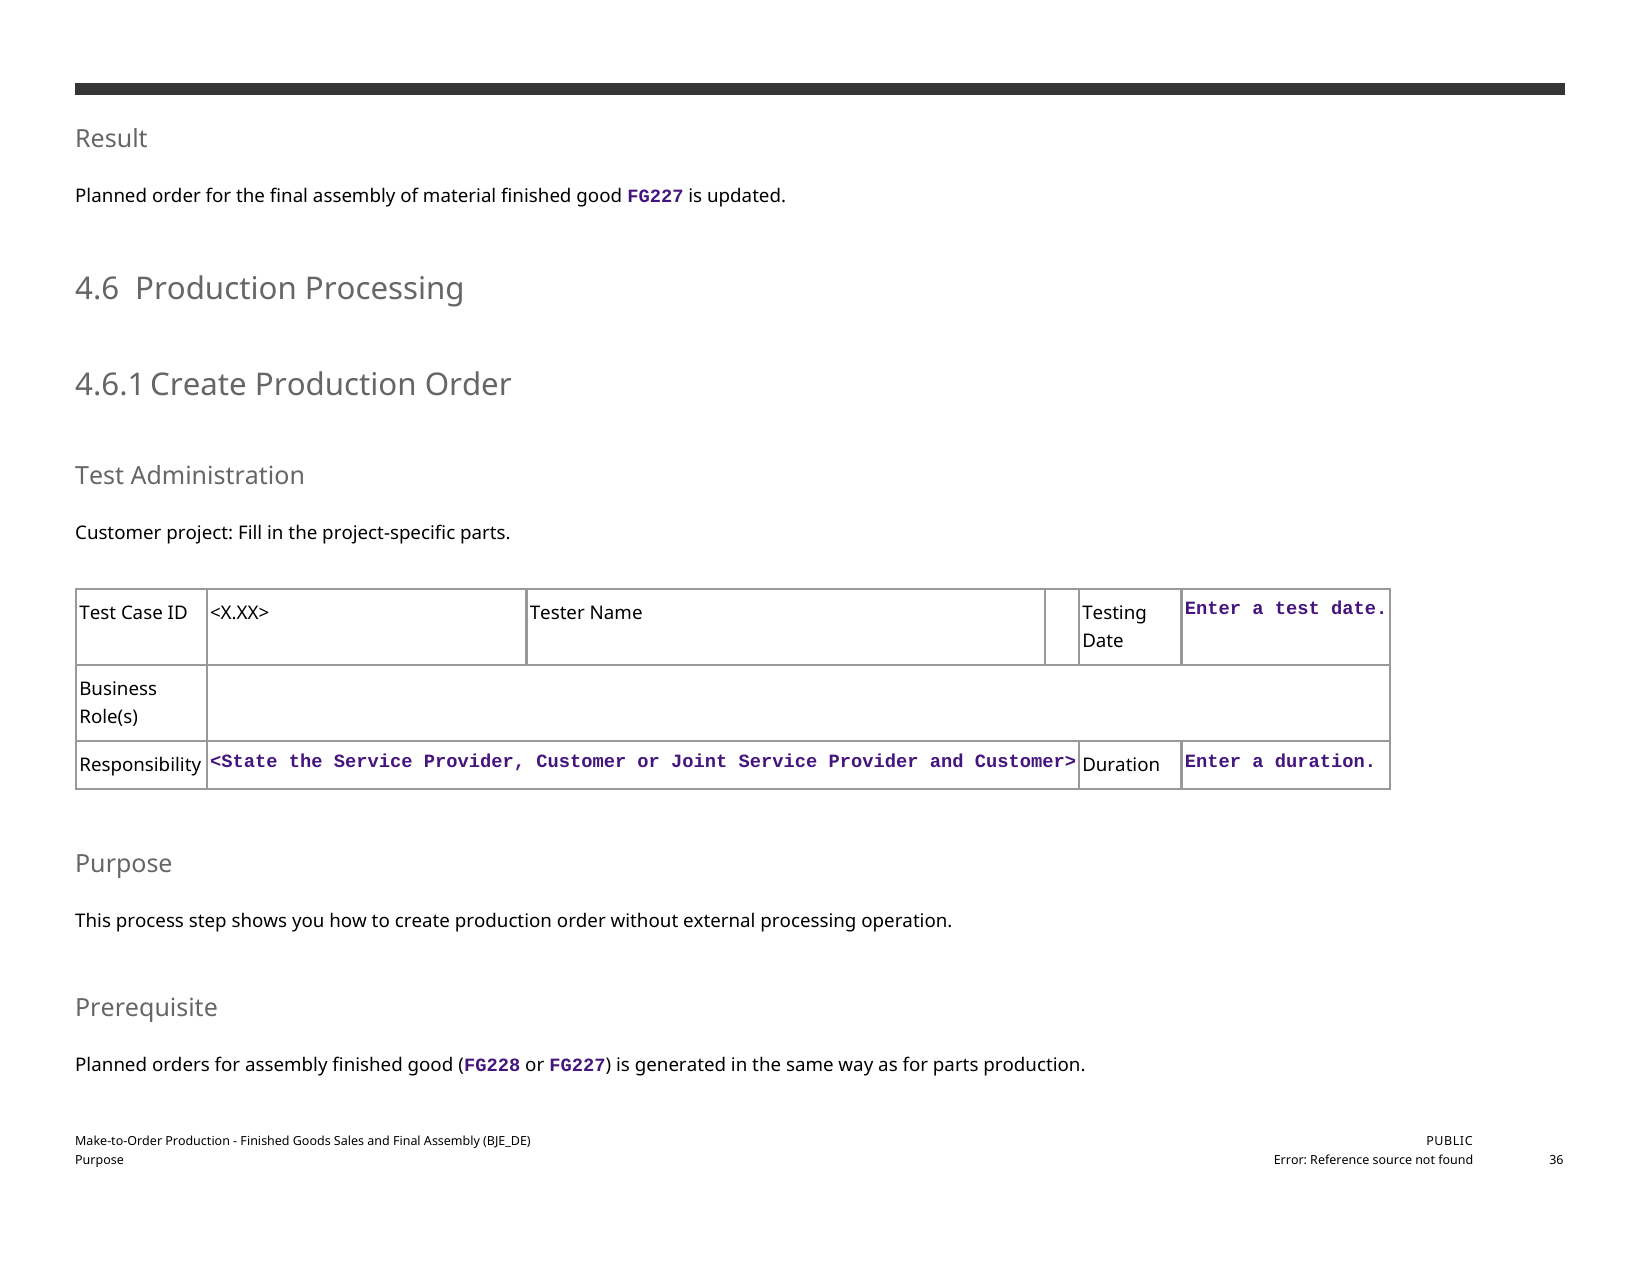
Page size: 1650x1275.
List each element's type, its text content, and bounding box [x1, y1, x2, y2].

subtitle Production Processing [75, 269, 1565, 307]
text This process step shows you how to create production order without external processing operation. [75, 907, 1565, 933]
title Prerequisite [75, 993, 1565, 1023]
table_header Testing Date [1080, 590, 1180, 664]
table_header <X.XX> [208, 590, 525, 664]
table_header Test Case ID [77, 590, 206, 664]
table_cell Business Role(s) [77, 666, 206, 740]
title Test Administration [75, 461, 1565, 490]
text Planned orders for assembly finished good (FG228 or FG227) is generated in the same way as for parts production. [75, 1052, 1565, 1077]
title Result [75, 124, 1565, 153]
table_header [1046, 590, 1078, 664]
table_cell Enter a duration. [1183, 742, 1389, 788]
table_cell Duration [1080, 742, 1180, 788]
table_header Enter a test date. [1183, 590, 1389, 664]
table_cell <State the Service Provider, Customer or Joint Service Provider and Customer> [208, 742, 1078, 788]
table_header Tester Name [528, 590, 1044, 664]
text Customer project: Fill in the project-specific parts. [75, 519, 1565, 544]
text Planned order for the final assembly of material finished good FG227 is updated. [75, 182, 1565, 208]
title Purpose [75, 849, 1565, 878]
table_cell [208, 666, 1389, 740]
table_cell Responsibility [77, 742, 206, 788]
subtitle Create Production Order [75, 365, 1565, 402]
